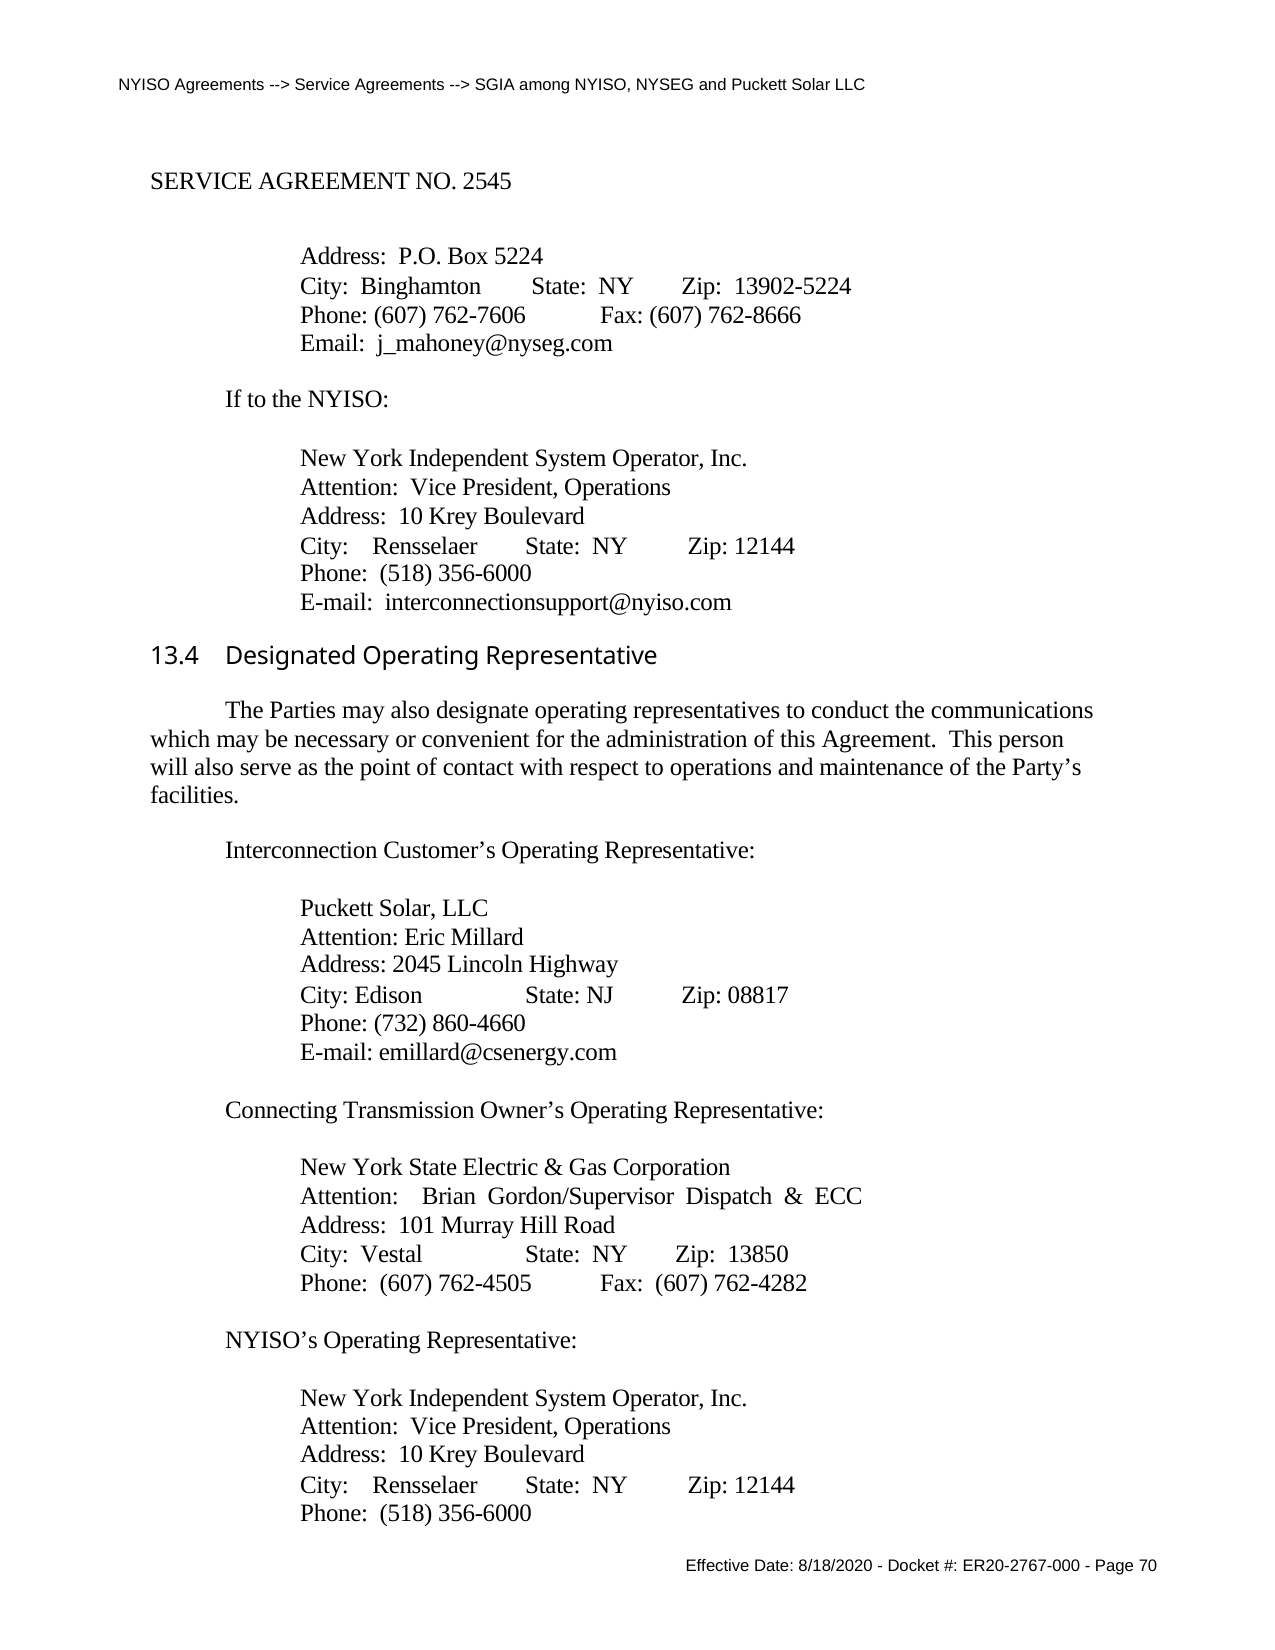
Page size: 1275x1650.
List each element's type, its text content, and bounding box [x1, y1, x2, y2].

text NYISO’s Operating Representative: [225, 1325, 1275, 1354]
text City: Rensselaer State: NY Zip: 12144 [300, 1470, 1275, 1499]
text Phone: (518) 356-6000 [300, 1499, 1275, 1527]
text Puckett Solar, LLC [300, 893, 1275, 922]
text City: Vestal State: NY Zip: 13850 [300, 1239, 1275, 1268]
text Address: 2045 Lincoln Highway [300, 951, 1275, 978]
text SERVICE AGREEMENT NO. 2545 [150, 166, 1275, 195]
text City: Rensselaer State: NY Zip: 12144 [300, 531, 1275, 560]
text Address: P.O. Box 5224 [300, 241, 1275, 270]
text 13.4 Designated Operating Representative [150, 641, 1275, 670]
text New York State Electric & Gas Corporation [300, 1152, 1275, 1181]
text Attention: Eric Millard [300, 923, 1275, 951]
text New York Independent System Operator, Inc. Attention: Vice President, Operations Address: 10 Krey Boulevard [300, 1384, 780, 1468]
text E-mail: interconnectionsupport@nyiso.com [300, 587, 1275, 616]
text If to the NYISO: [225, 385, 1275, 414]
text The Parties may also designate operating representatives to conduct the communications which may be necessary or convenient for the administration of this Agreement. This person will also serve as the point of contact with respect to operations and maintenance of the Party’s facilities. [150, 696, 1131, 809]
text E-mail: emillard@csenergy.com [300, 1037, 1275, 1066]
text New York Independent System Operator, Inc. Attention: Vice President, Operations Address: 10 Krey Boulevard [300, 443, 780, 531]
text Phone: (607) 762-7606 Fax: (607) 762-8666 [300, 301, 1275, 329]
text Interconnection Customer’s Operating Representative: [225, 835, 1275, 864]
text City: Edison State: NJ Zip: 08817 [300, 981, 1275, 1009]
text Phone: (732) 860-4660 [300, 1009, 1275, 1037]
text Phone: (607) 762-4505 Fax: (607) 762-4282 [300, 1268, 1275, 1297]
text City: Binghamton State: NY Zip: 13902-5224 [300, 272, 1275, 301]
text Connecting Transmission Owner’s Operating Representative: [225, 1096, 1275, 1124]
text Email: j_mahoney@nyseg.com [300, 329, 1275, 357]
text Attention: Brian Gordon/Supervisor Dispatch & ECC Address: 101 Murray Hill Road [300, 1181, 863, 1239]
text Phone: (518) 356-6000 [300, 560, 1275, 586]
